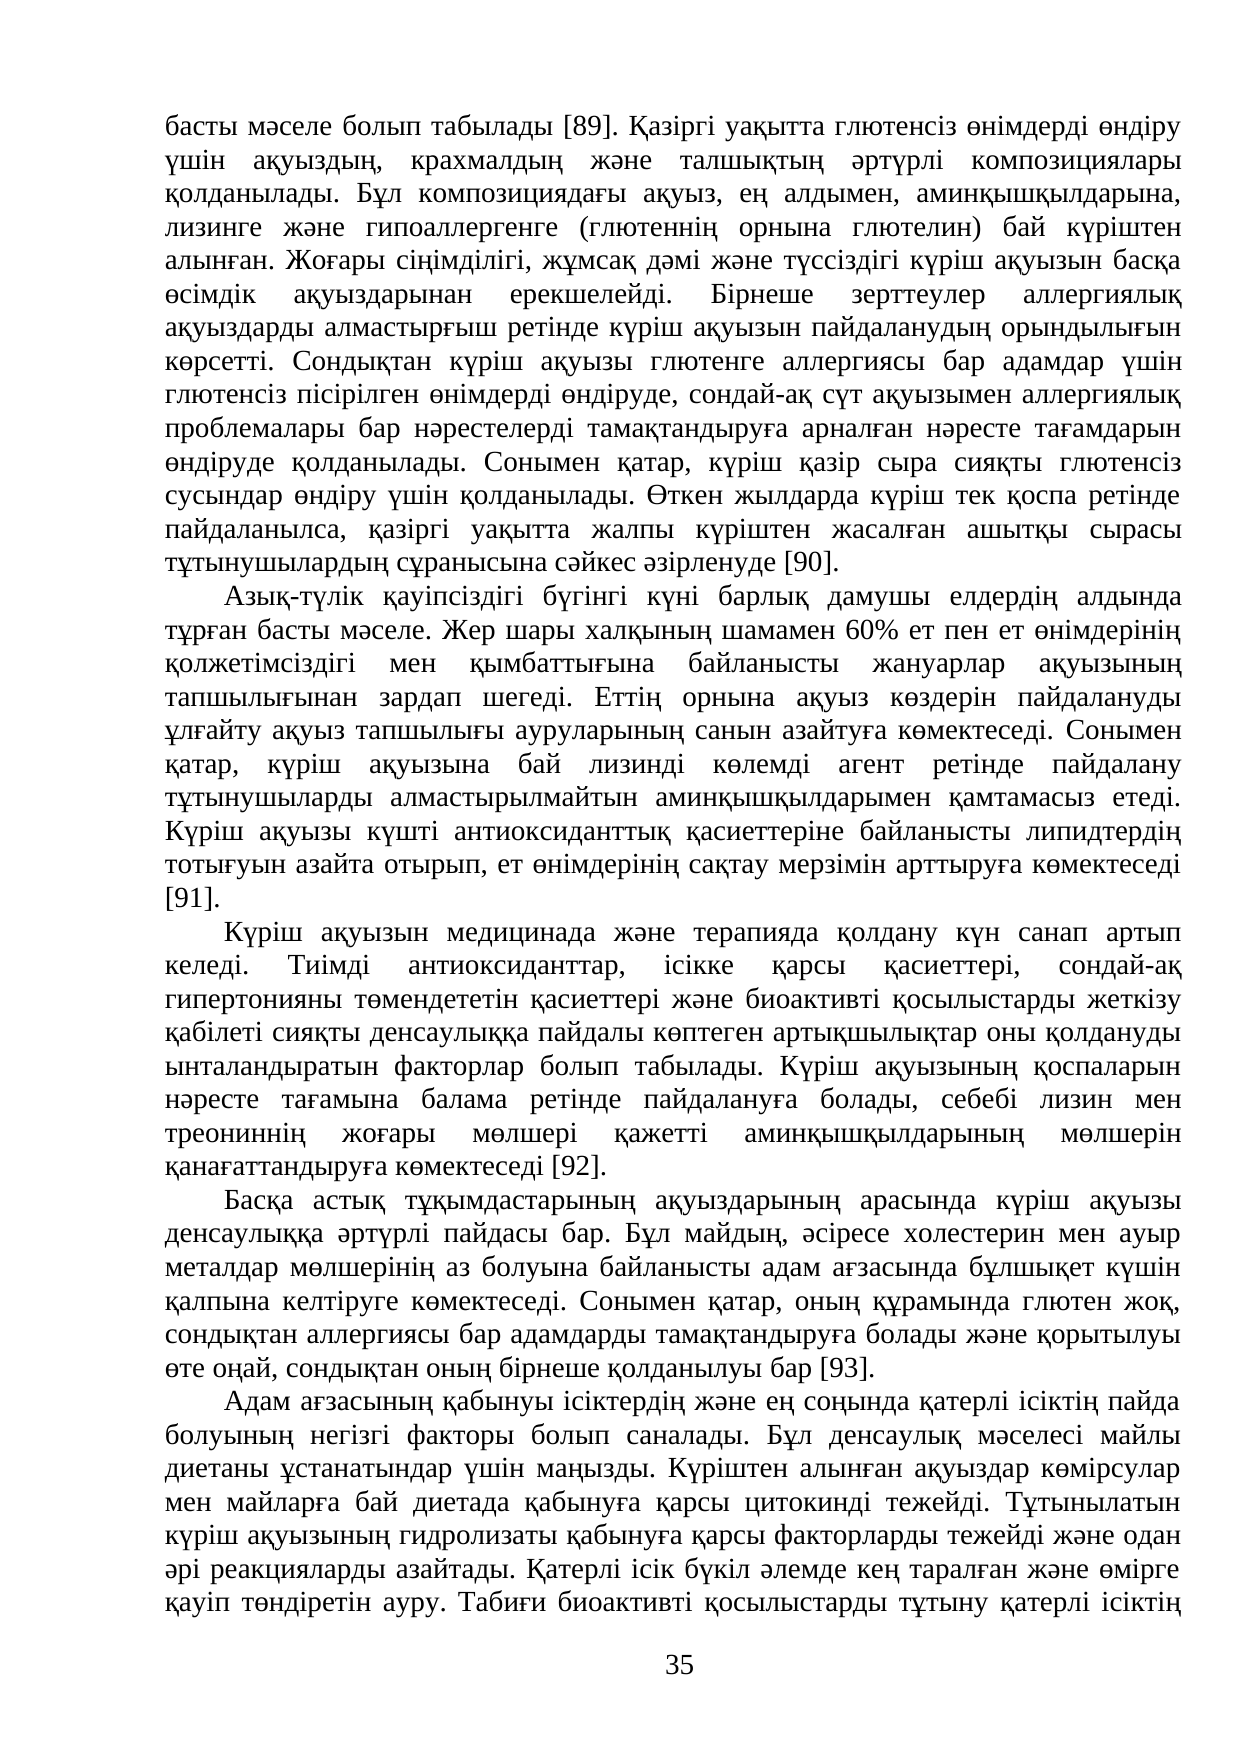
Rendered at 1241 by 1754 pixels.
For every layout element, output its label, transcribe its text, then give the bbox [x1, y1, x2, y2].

text Басқа астық тұқымдастарының ақуыздарының арасында күріш ақуызы денсаулыққа әртүрлі пайдасы бар. Бұл майдың, әсіресе холестерин мен ауыр металдар мөлшерінің аз болуына байланысты адам ағзасында бұлшықет күшін қалпына келтіруге көмектеседі. Сонымен қатар, оның құрамында глютен жоқ, сондықтан аллергиясы бар адамдарды тамақтандыруға болады және қорытылуы өте оңай, сондықтан оның бірнеше қолданылуы бар [93]. [164, 1182, 1182, 1383]
text Азық-түлік қауіпсіздігі бүгінгі күні барлық дамушы елдердің алдында тұрған басты мәселе. Жер шары халқының шамамен 60% ет пен ет өнімдерінің қолжетімсіздігі мен қымбаттығына байланысты жануарлар ақуызының тапшылығынан зардап шегеді. Еттің орнына ақуыз көздерін пайдалануды ұлғайту ақуыз тапшылығы ауруларының санын азайтуға көмектеседі. Сонымен қатар, күріш ақуызына бай лизинді көлемді агент ретінде пайдалану тұтынушыларды алмастырылмайтын аминқышқылдарымен қамтамасыз етеді. Күріш ақуызы күшті антиоксиданттық қасиеттеріне байланысты липидтердің тотығуын азайта отырып, ет өнімдерінің сақтау мерзімін арттыруға көмектеседі [91]. [164, 578, 1182, 914]
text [164, 1383, 1181, 1618]
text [164, 108, 1182, 578]
text Күріш ақуызын медицинада және терапияда қолдану күн санап артып келеді. Тиімді антиоксиданттар, ісікке қарсы қасиеттері, сондай-ақ гипертонияны төмендететін қасиеттері және биоактивті қосылыстарды жеткізу қабілеті сияқты денсаулыққа пайдалы көптеген артықшылықтар оны қолдануды ынталандыратын факторлар болып табылады. Күріш ақуызының қоспаларын нәресте тағамына балама ретінде пайдалануға болады, себебі лизин мен треониннің жоғары мөлшері қажетті аминқышқылдарының мөлшерін қанағаттандыруға көмектеседі [92]. [164, 914, 1182, 1182]
